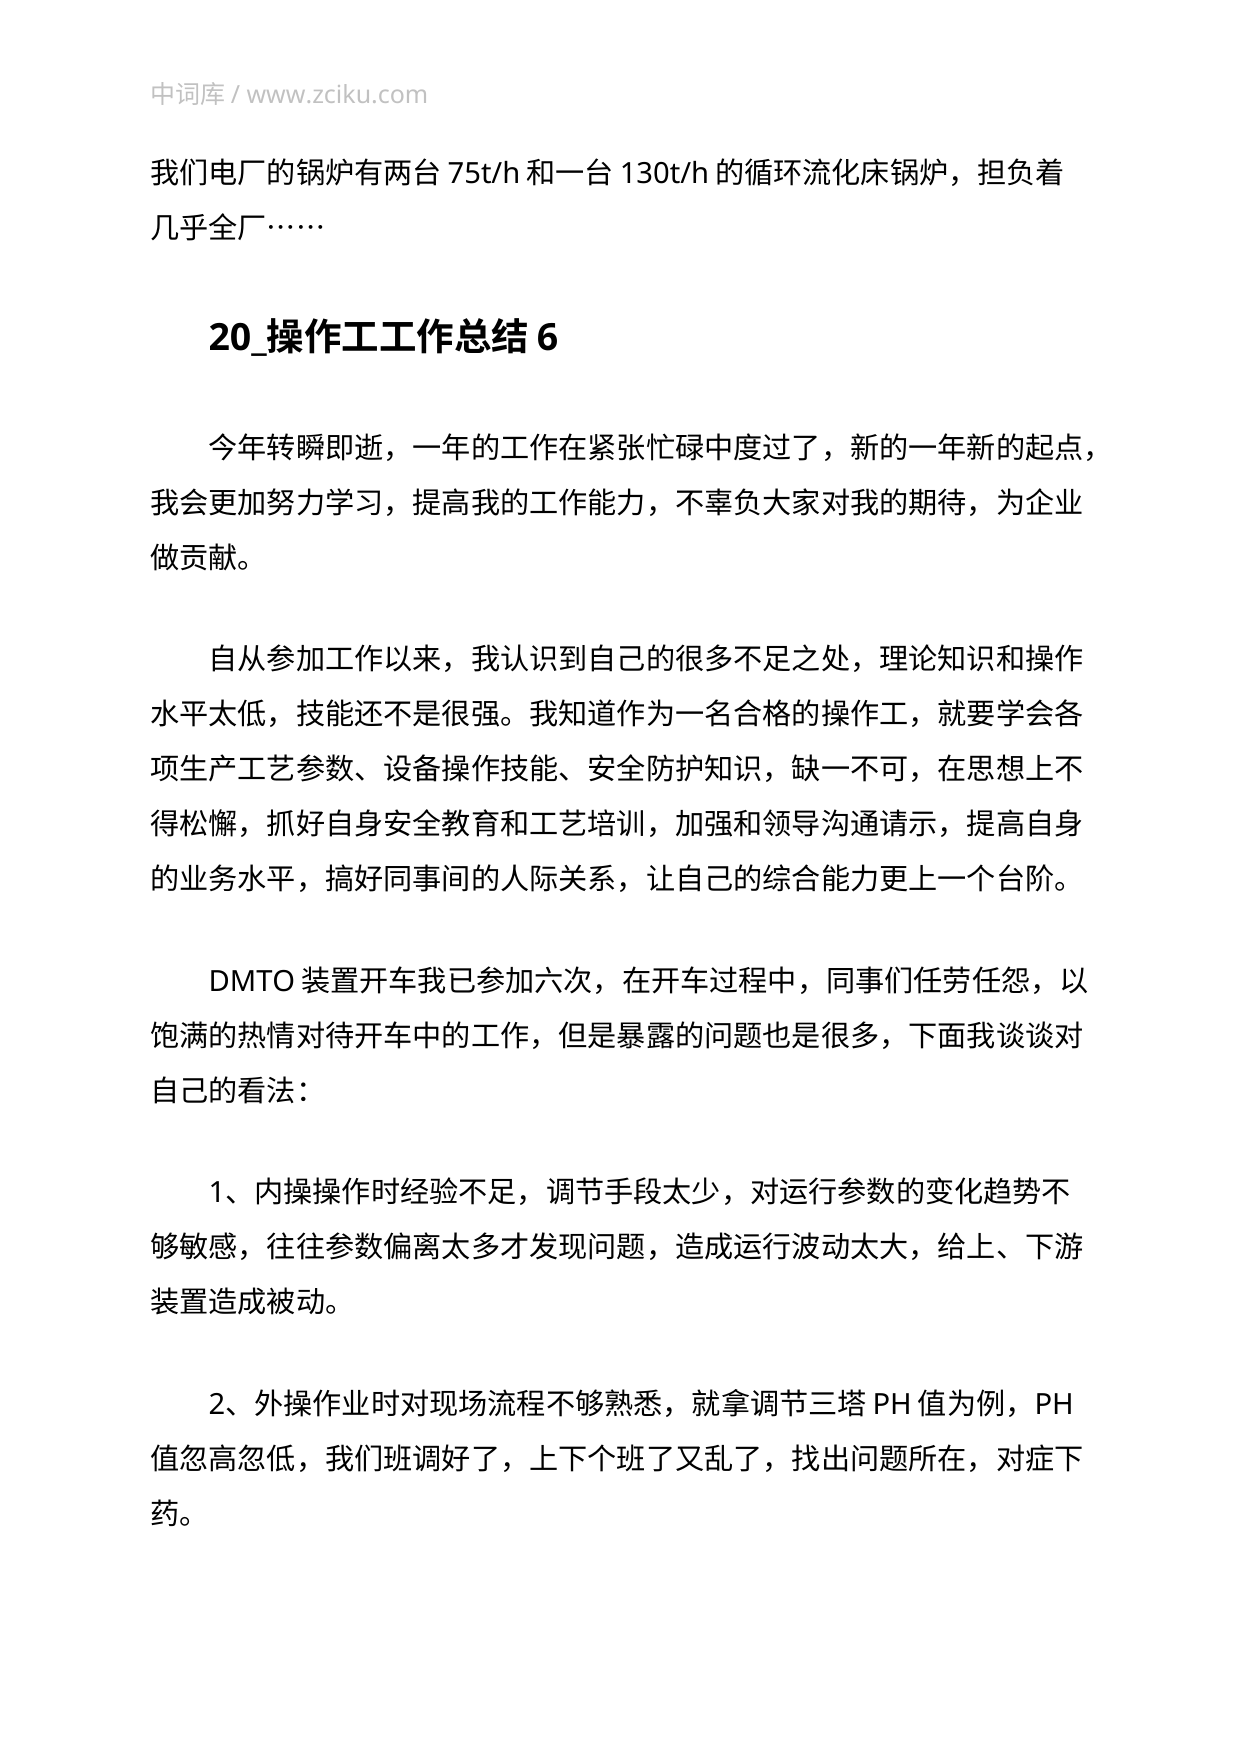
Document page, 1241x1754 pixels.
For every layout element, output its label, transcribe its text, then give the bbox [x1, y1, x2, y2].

text 自从参加工作以来，我认识到自己的很多不足之处，理论知识和操作水平太低，技能还不是很强。我知道作为一名合格的操作工，就要学会各项生产工艺参数、设备操作技能、安全防护知识，缺一不可，在思想上不得松懈，抓好自身安全教育和工艺培训，加强和领导沟通请示，提高自身的业务水平，搞好同事间的人际关系，让自己的综合能力更上一个台阶。 [150, 636, 1090, 898]
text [150, 150, 1090, 247]
text 2、外操作业时对现场流程不够熟悉，就拿调节三塔PH值为例，PH值忽高忽低，我们班调好了，上下个班了又乱了，找出问题所在，对症下药。 [150, 1381, 1090, 1533]
text DMTO装置开车我已参加六次，在开车过程中，同事们任劳任怨，以饱满的热情对待开车中的工作，但是暴露的问题也是很多，下面我谈谈对自己的看法： [150, 957, 1090, 1109]
text 今年转瞬即逝，一年的工作在紧张忙碌中度过了，新的一年新的起点，我会更加努力学习，提高我的工作能力，不辜负大家对我的期待，为企业做贡献。 [150, 424, 1090, 576]
text 20_操作工工作总结6 [150, 307, 1090, 361]
text 1、内操操作时经验不足，调节手段太少，对运行参数的变化趋势不够敏感，往往参数偏离太多才发现问题，造成运行波动太大，给上、下游装置造成被动。 [150, 1169, 1090, 1321]
